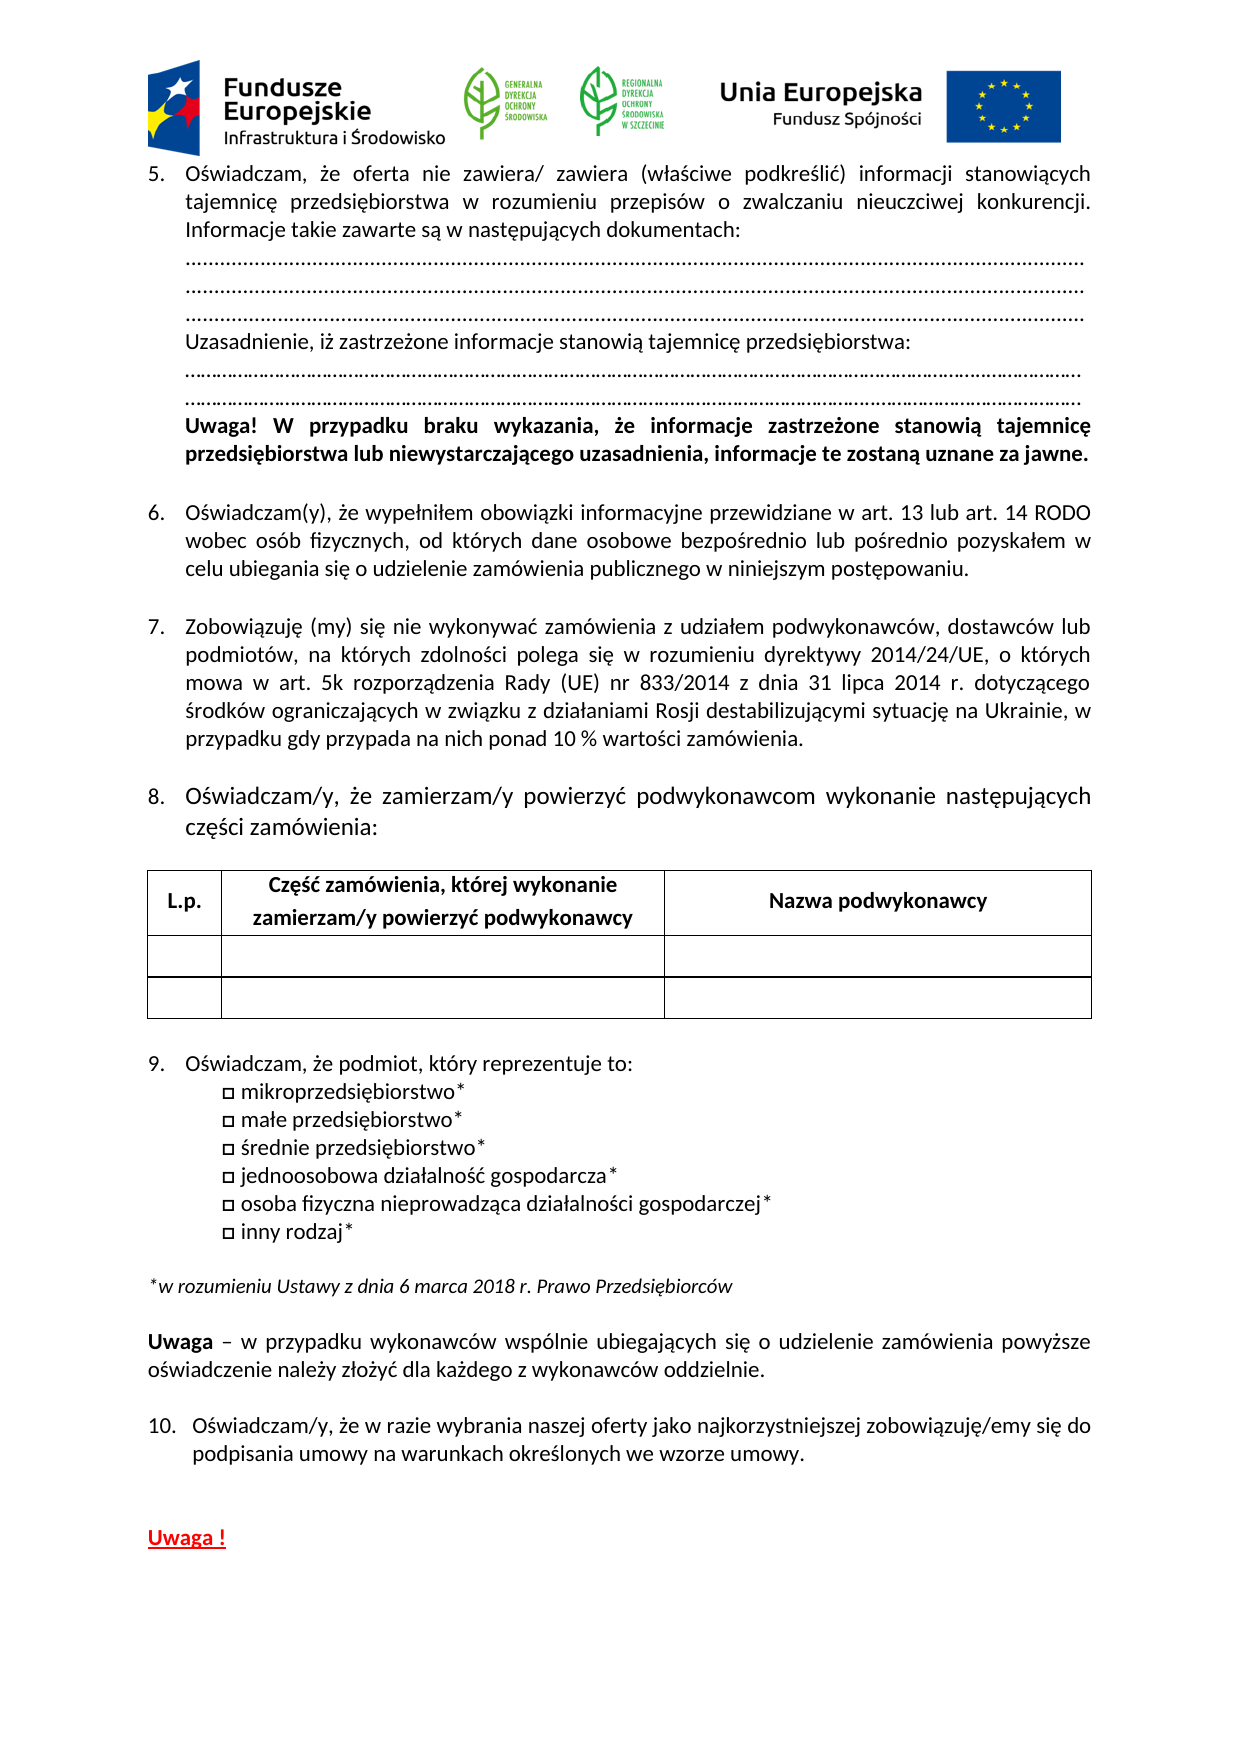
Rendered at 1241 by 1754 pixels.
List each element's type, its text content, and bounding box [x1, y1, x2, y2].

text Uwaga ! [148, 1523, 1093, 1551]
text *w rozumieniu Ustawy z dnia 6 marca 2018 r. Prawo Przedsiębiorców [148, 1273, 1093, 1299]
table_header Nazwa podwykonawcy [665, 871, 1091, 935]
list Oświadczam(y), że wypełniłem obowiązki informacyjne przewidziane w art. 13 lub art. 14 RODO wobec osób fizycznych, od których dane osobowe bezpośrednio lub pośrednio pozyskałem w celu ubiegania się o udzielenie zamówienia publicznego w niniejszym postępowaniu. [148, 498, 1093, 582]
table_cell [222, 978, 664, 1018]
text ............................................................................................................................................................ [185, 271, 1093, 299]
text □ małe przedsiębiorstwo* [221, 1105, 1093, 1133]
list Oświadczam/y, że zamierzam/y powierzyć podwykonawcom wykonanie następujących części zamówienia: [148, 781, 1093, 842]
text Uwaga! W przypadku braku wykazania, że informacje zastrzeżone stanowią tajemnicę przedsiębiorstwa lub niewystarczającego uzasadnienia, informacje te zostaną uznane za jawne. [185, 411, 1093, 467]
text ............................................................................................................................................................ [185, 299, 1093, 327]
text □ średnie przedsiębiorstwo* [221, 1133, 1093, 1161]
table_cell [665, 936, 1091, 976]
text □ mikroprzedsiębiorstwo* [221, 1077, 1093, 1105]
table_cell [148, 936, 221, 976]
table_header L.p. [148, 871, 221, 935]
text Uzasadnienie, iż zastrzeżone informacje stanowią tajemnicę przedsiębiorstwa: [185, 327, 1093, 355]
text 10. Oświadczam/y, że w razie wybrania naszej oferty jako najkorzystniejszej zobowiązuję/emy się do podpisania umowy na warunkach określonych we wzorze umowy. [148, 1411, 1093, 1467]
picture [147, 59, 1069, 159]
text ............................................................................................................................................................ [185, 243, 1093, 271]
text □ jednoosobowa działalność gospodarcza* [221, 1161, 1093, 1189]
table_header Część zamówienia, której wykonanie zamierzam/y powierzyć podwykonawcy [222, 871, 664, 935]
table_cell [148, 978, 221, 1018]
list Oświadczam, że podmiot, który reprezentuje to: [148, 1049, 1093, 1077]
table_cell [665, 978, 1091, 1018]
text ……………………………………………………………………………………………………………………………………..……………… [185, 355, 1093, 383]
text Uwaga – w przypadku wykonawców wspólnie ubiegających się o udzielenie zamówienia powyższe oświadczenie należy złożyć dla każdego z wykonawców oddzielnie. [148, 1327, 1093, 1383]
text □ inny rodzaj* [221, 1217, 1093, 1246]
text …………………………………………………………………………………………………………………..………………………………… [185, 383, 1093, 411]
list Zobowiązuję (my) się nie wykonywać zamówienia z udziałem podwykonawców, dostawców lub podmiotów, na których zdolności polega się w rozumieniu dyrektywy 2014/24/UE, o których mowa w art. 5k rozporządzenia Rady (UE) nr 833/2014 z dnia 31 lipca 2014 r. dotyczącego środków ograniczających w związku z działaniami Rosji destabilizującymi sytuację na Ukrainie, w przypadku gdy przypada na nich ponad 10 % wartości zamówienia. [148, 612, 1093, 752]
table_cell [222, 936, 664, 976]
list Oświadczam, że oferta nie zawiera/ zawiera (właściwe podkreślić) informacji stanowiących tajemnicę przedsiębiorstwa w rozumieniu przepisów o zwalczaniu nieuczciwej konkurencji. Informacje takie zawarte są w następujących dokumentach: [148, 159, 1093, 243]
text □ osoba fizyczna nieprowadząca działalności gospodarczej* [221, 1189, 1093, 1217]
